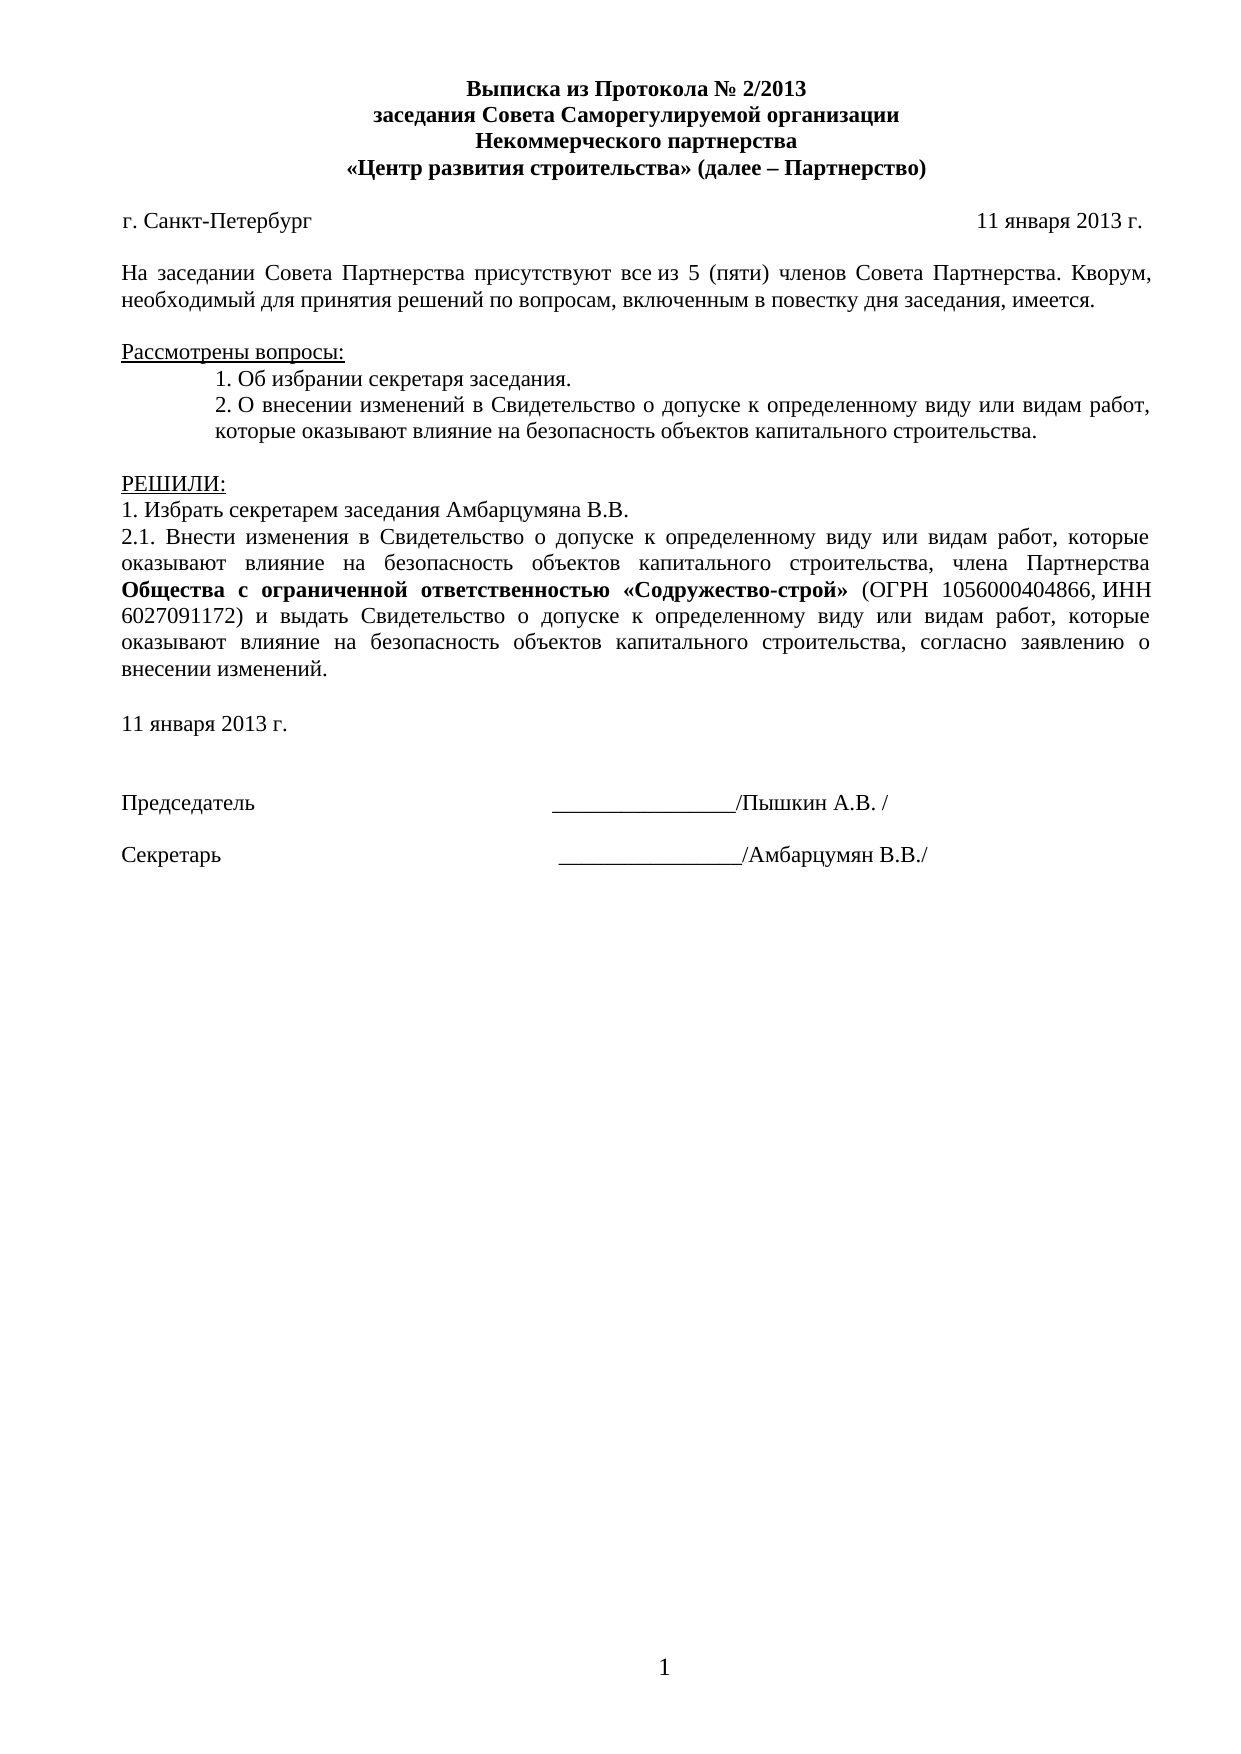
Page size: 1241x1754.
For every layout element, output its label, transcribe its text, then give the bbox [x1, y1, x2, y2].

text 1. Избрать секретарем заседания Амбарцумяна В.В. [121, 497, 1152, 523]
text «Центр развития строительства» (далее – Партнерство) [121, 154, 1152, 180]
text Рассмотрены вопросы: [121, 338, 1152, 365]
text 2. О внесении изменений в Свидетельство о допуске к определенному виду или видам работ, которые оказывают влияние на безопасность объектов капитального строительства. [215, 391, 1152, 444]
text Председатель ________________/Пышкин А.В. / [121, 789, 1152, 815]
text Секретарь ________________/Амбарцумян В.В./ [121, 842, 1152, 868]
text РЕШИЛИ: [121, 470, 1152, 497]
text На заседании Совета Партнерства присутствуют все из 5 (пяти) членов Совета Партнерства. Кворум, необходимый для принятия решений по вопросам, включенным в повестку дня заседания, имеется. [121, 259, 1152, 312]
table_header г. Санкт-Петербург [111, 207, 632, 233]
table_header 11 января 2013 г. [633, 207, 1154, 233]
text 2.1. Внести изменения в Свидетельство о допуске к определенному виду или видам работ, которые оказывают влияние на безопасность объектов капитального строительства, члена Партнерства Общества с ограниченной ответственностью «Содружество-строй» (ОГРН 1056000404866, ИНН 6027091172) и выдать Свидетельство о допуске к определенному виду или видам работ, которые оказывают влияние на безопасность объектов капитального строительства, согласно заявлению о внесении изменений. [121, 523, 1152, 681]
text заседания Совета Саморегулируемой организации [121, 101, 1152, 128]
text 11 января 2013 г. [121, 710, 1152, 736]
text Выписка из Протокола № 2/2013 [121, 75, 1152, 101]
text 1. Об избрании секретаря заседания. [215, 365, 1152, 391]
text Некоммерческого партнерства [121, 128, 1152, 154]
